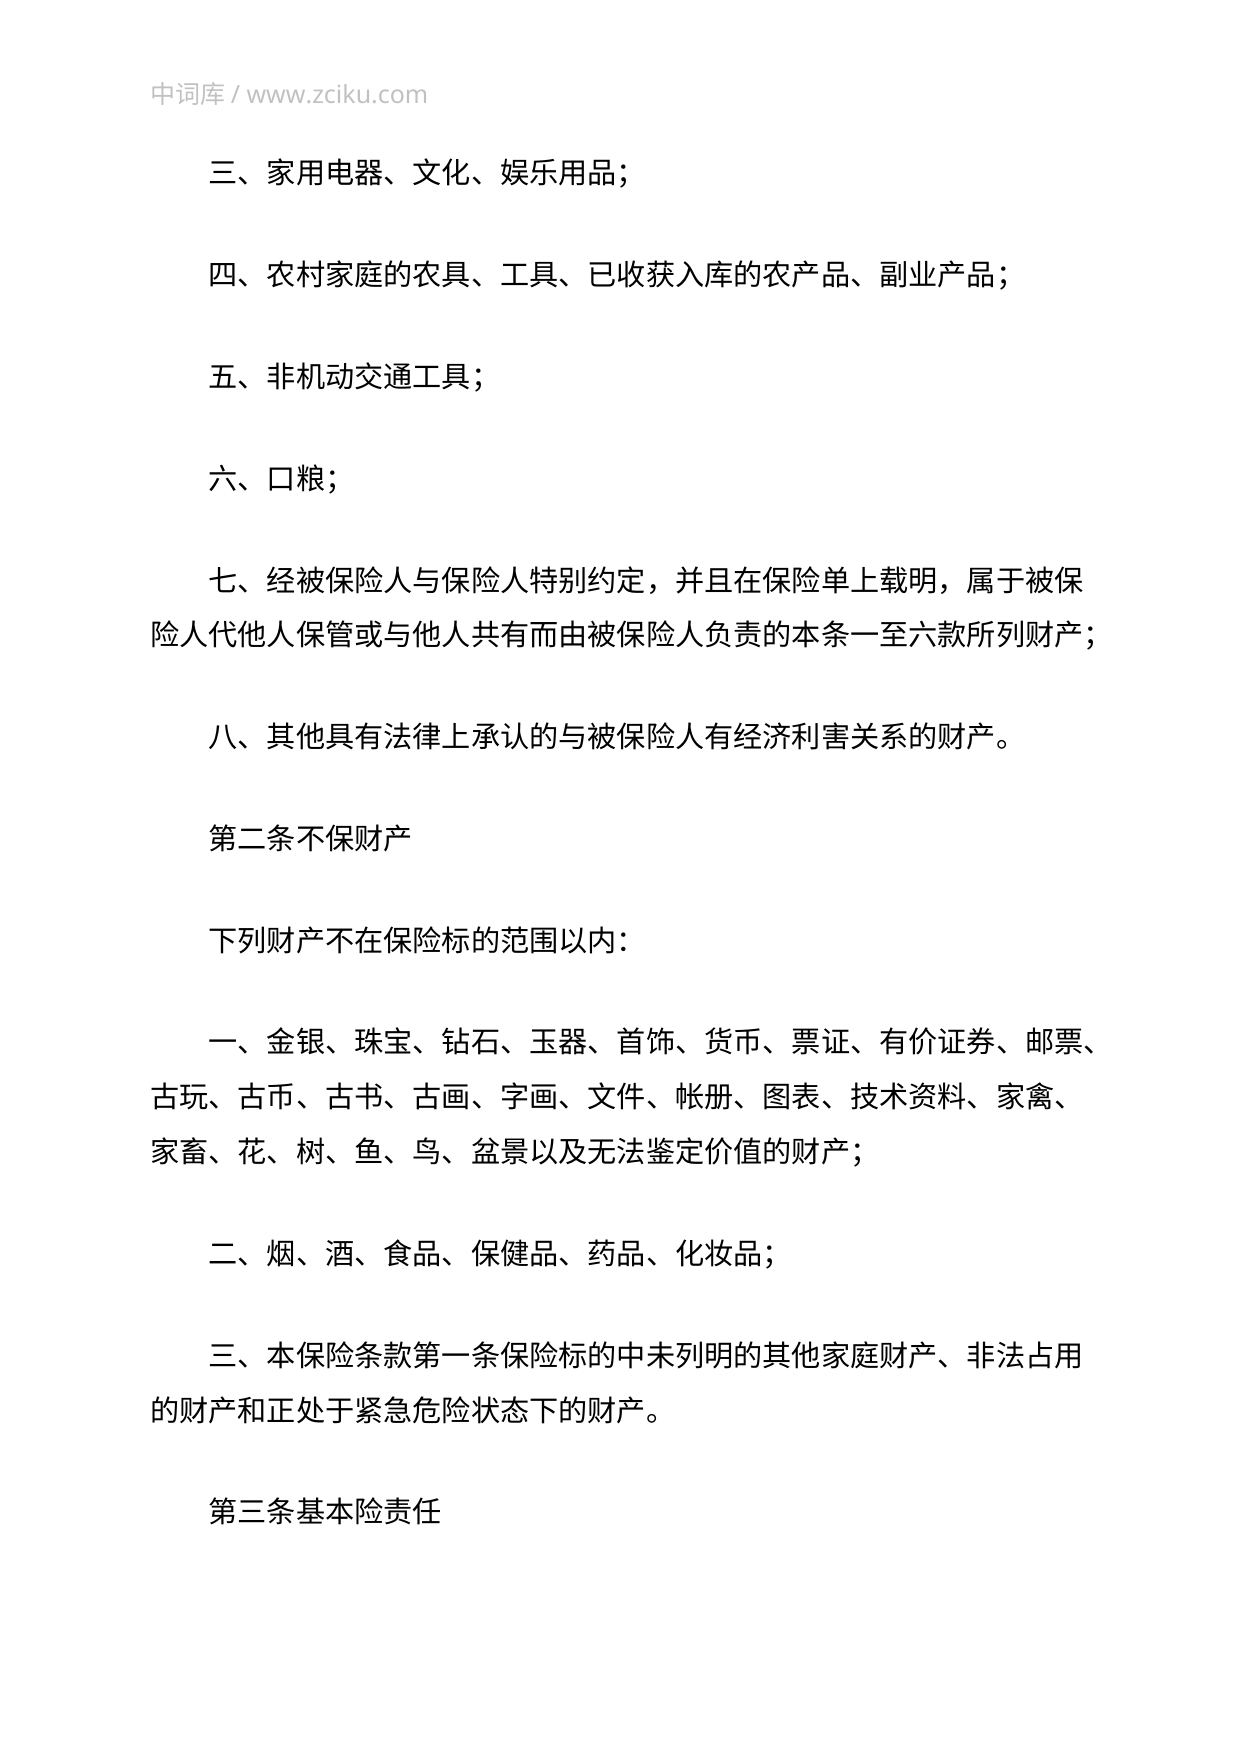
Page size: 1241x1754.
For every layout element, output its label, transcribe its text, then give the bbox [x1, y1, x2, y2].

text 二、烟、酒、食品、保健品、药品、化妆品； [150, 1231, 1090, 1273]
text 六、口粮； [150, 455, 1090, 498]
text 七、经被保险人与保险人特别约定，并且在保险单上载明，属于被保险人代他人保管或与他人共有而由被保险人负责的本条一至六款所列财产； [150, 557, 1090, 654]
text 八、其他具有法律上承认的与被保险人有经济利害关系的财产。 [150, 714, 1090, 756]
text 三、本保险条款第一条保险标的中未列明的其他家庭财产、非法占用的财产和正处于紧急危险状态下的财产。 [150, 1332, 1090, 1429]
text 四、农村家庭的农具、工具、已收获入库的农产品、副业产品； [150, 252, 1090, 294]
text 五、非机动交通工具； [150, 353, 1090, 396]
text 第二条不保财产 [150, 816, 1090, 858]
text 一、金银、珠宝、钻石、玉器、首饰、货币、票证、有价证券、邮票、古玩、古币、古书、古画、字画、文件、帐册、图表、技术资料、家禽、家畜、花、树、鱼、鸟、盆景以及无法鉴定价值的财产； [150, 1019, 1090, 1171]
text 第三条基本险责任 [150, 1489, 1090, 1531]
text 三、家用电器、文化、娱乐用品； [150, 150, 1090, 192]
text 下列财产不在保险标的范围以内： [150, 917, 1090, 959]
